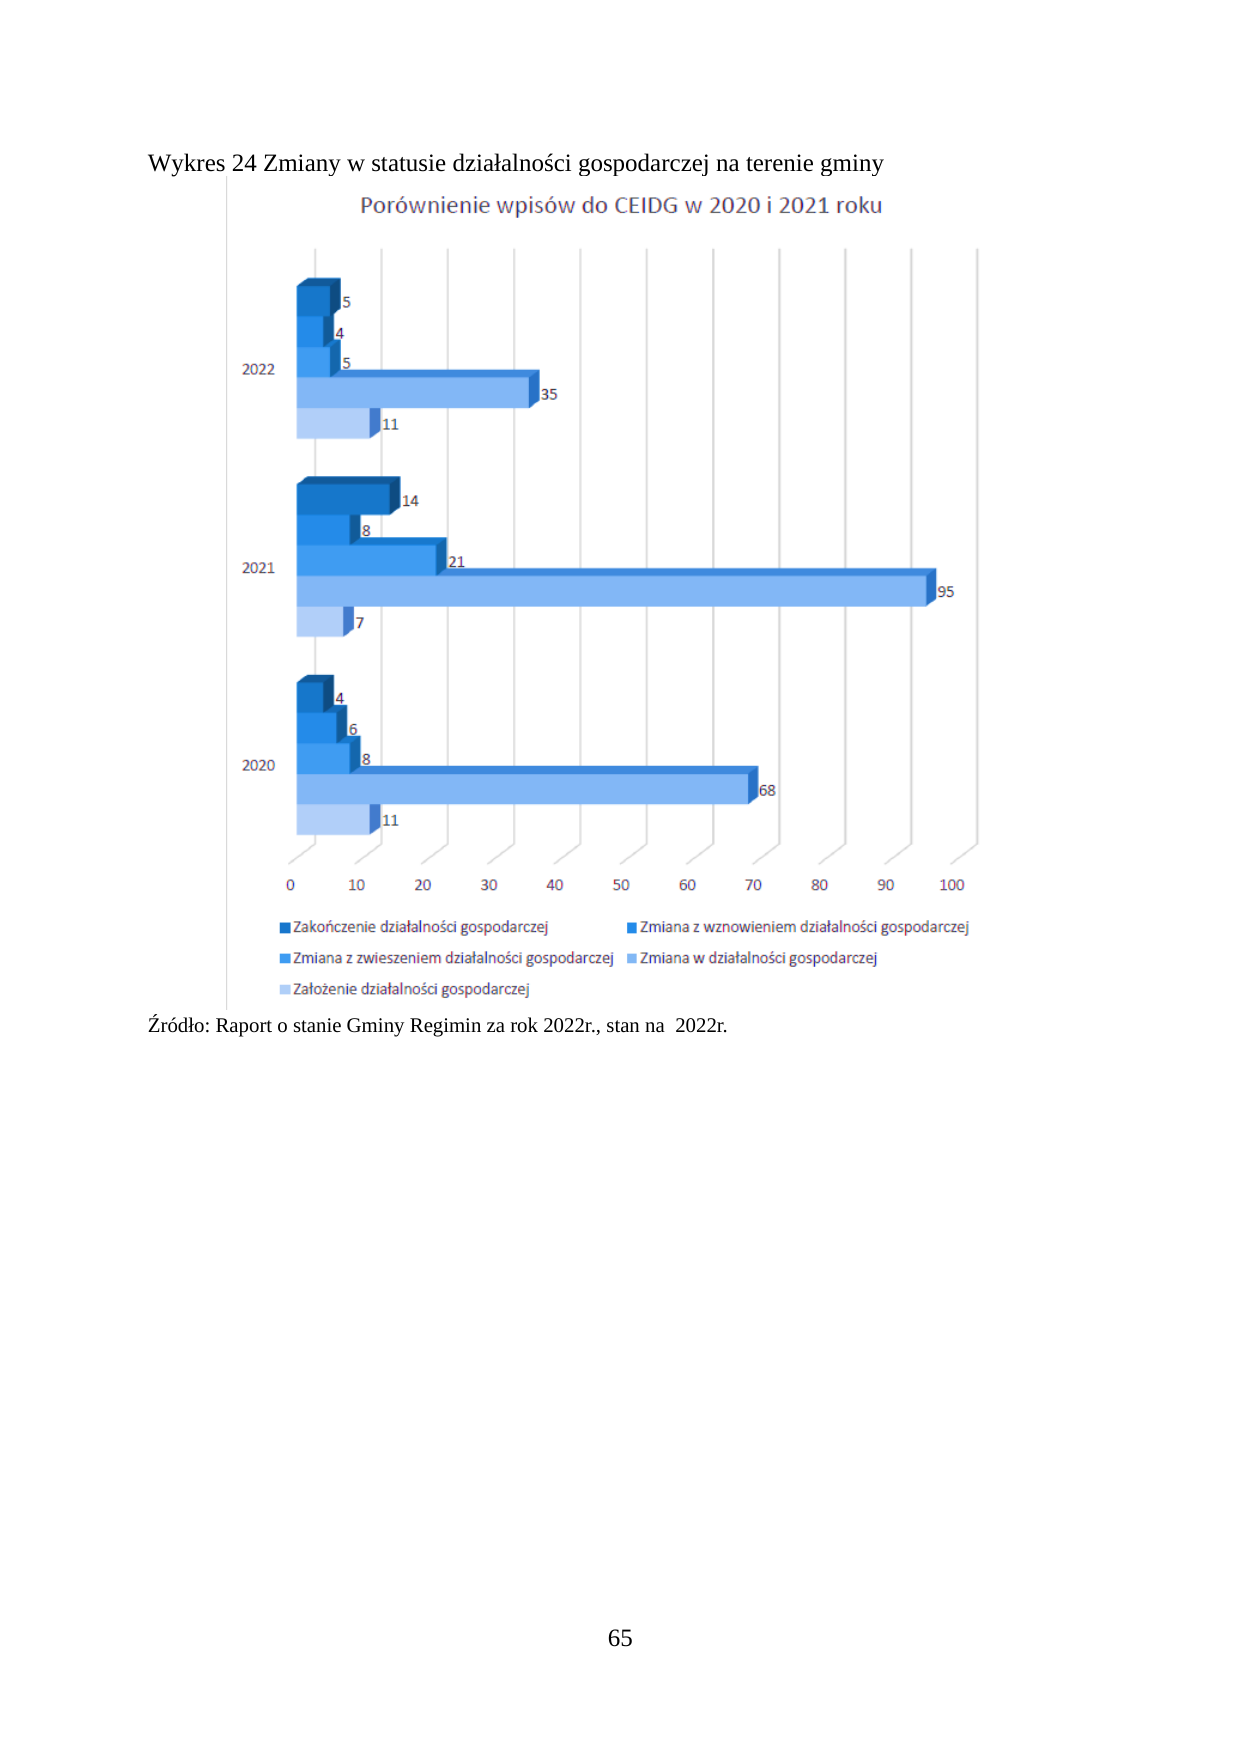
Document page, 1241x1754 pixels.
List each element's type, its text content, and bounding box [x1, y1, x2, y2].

text Źródło: Raport o stanie Gminy Regimin za rok 2022r., stan na 2022r. [148, 1013, 1093, 1037]
picture [226, 176, 1014, 1010]
text Wykres 24 Zmiany w statusie działalności gospodarczej na terenie gminy [148, 148, 1093, 176]
